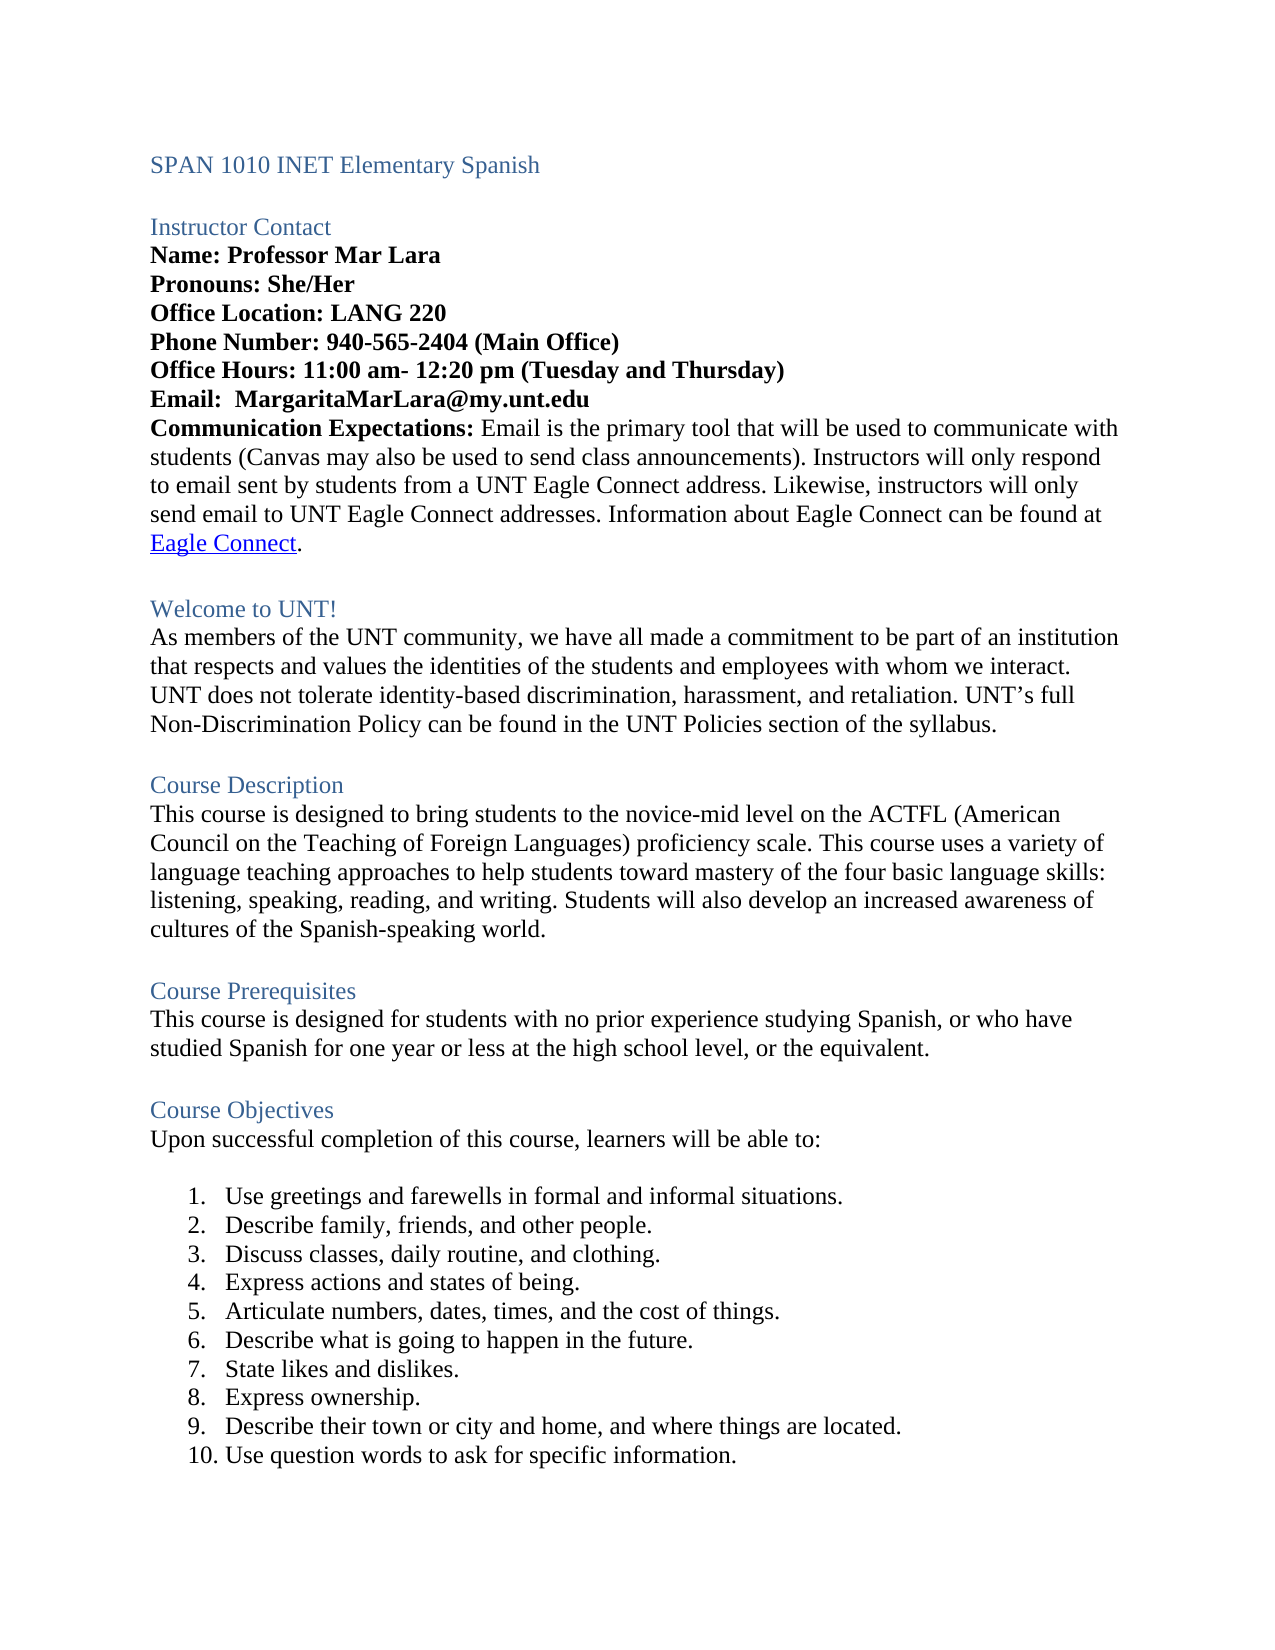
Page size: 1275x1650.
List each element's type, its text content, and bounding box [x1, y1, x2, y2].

subtitle Course Description [150, 770, 1125, 799]
text Upon successful completion of this course, learners will be able to: [150, 1124, 1125, 1152]
text Name: Professor Mar Lara [150, 240, 1125, 269]
list Express ownership. [187, 1382, 1125, 1411]
subtitle Instructor Contact [150, 212, 1125, 240]
text Office Hours: 11:00 am- 12:20 pm (Tuesday and Thursday) [150, 355, 1125, 384]
text Pronouns: She/Her [150, 269, 1125, 298]
text Office Location: LANG 220 [150, 298, 1125, 327]
text Phone Number: 940-565-2404 (Main Office) [150, 327, 1125, 355]
subtitle Course Objectives [150, 1095, 1125, 1124]
text This course is designed for students with no prior experience studying Spanish, or who have studied Spanish for one year or less at the high school level, or the equivalent. [150, 1004, 1125, 1062]
list Describe family, friends, and other people. [187, 1210, 1125, 1239]
list Express actions and states of being. [187, 1267, 1125, 1296]
subtitle Welcome to UNT! [150, 594, 1125, 622]
text Communication Expectations: Email is the primary tool that will be used to communicate with students (Canvas may also be used to send class announcements). Instructors will only respond to email sent by students from a UNT Eagle Connect address. Likewise, instructors will only send email to UNT Eagle Connect addresses. Information about Eagle Connect can be found at Eagle Connect. [150, 413, 1125, 557]
list Use greetings and farewells in formal and informal situations. [187, 1181, 1125, 1210]
list Describe what is going to happen in the future. [187, 1325, 1125, 1354]
text Email: MargaritaMarLara@my.unt.edu [150, 384, 1125, 413]
list Describe their town or city and home, and where things are located. [187, 1411, 1125, 1440]
list Use question words to ask for specific information. [187, 1440, 1125, 1469]
subtitle SPAN 1010 INET Elementary Spanish [150, 150, 1125, 179]
text As members of the UNT community, we have all made a commitment to be part of an institution that respects and values the identities of the students and employees with whom we interact. UNT does not tolerate identity-based discrimination, harassment, and retaliation. UNT’s full Non-Discrimination Policy can be found in the UNT Policies section of the syllabus. [150, 622, 1125, 737]
subtitle Course Prerequisites [150, 976, 1125, 1004]
list Discuss classes, daily routine, and clothing. [187, 1239, 1125, 1267]
text This course is designed to bring students to the novice-mid level on the ACTFL (American Council on the Teaching of Foreign Languages) proficiency scale. This course uses a variety of language teaching approaches to help students toward mastery of the four basic language skills: listening, speaking, reading, and writing. Students will also develop an increased awareness of cultures of the Spanish-speaking world. [150, 799, 1125, 943]
list Articulate numbers, dates, times, and the cost of things. [187, 1296, 1125, 1325]
list State likes and dislikes. [187, 1354, 1125, 1382]
